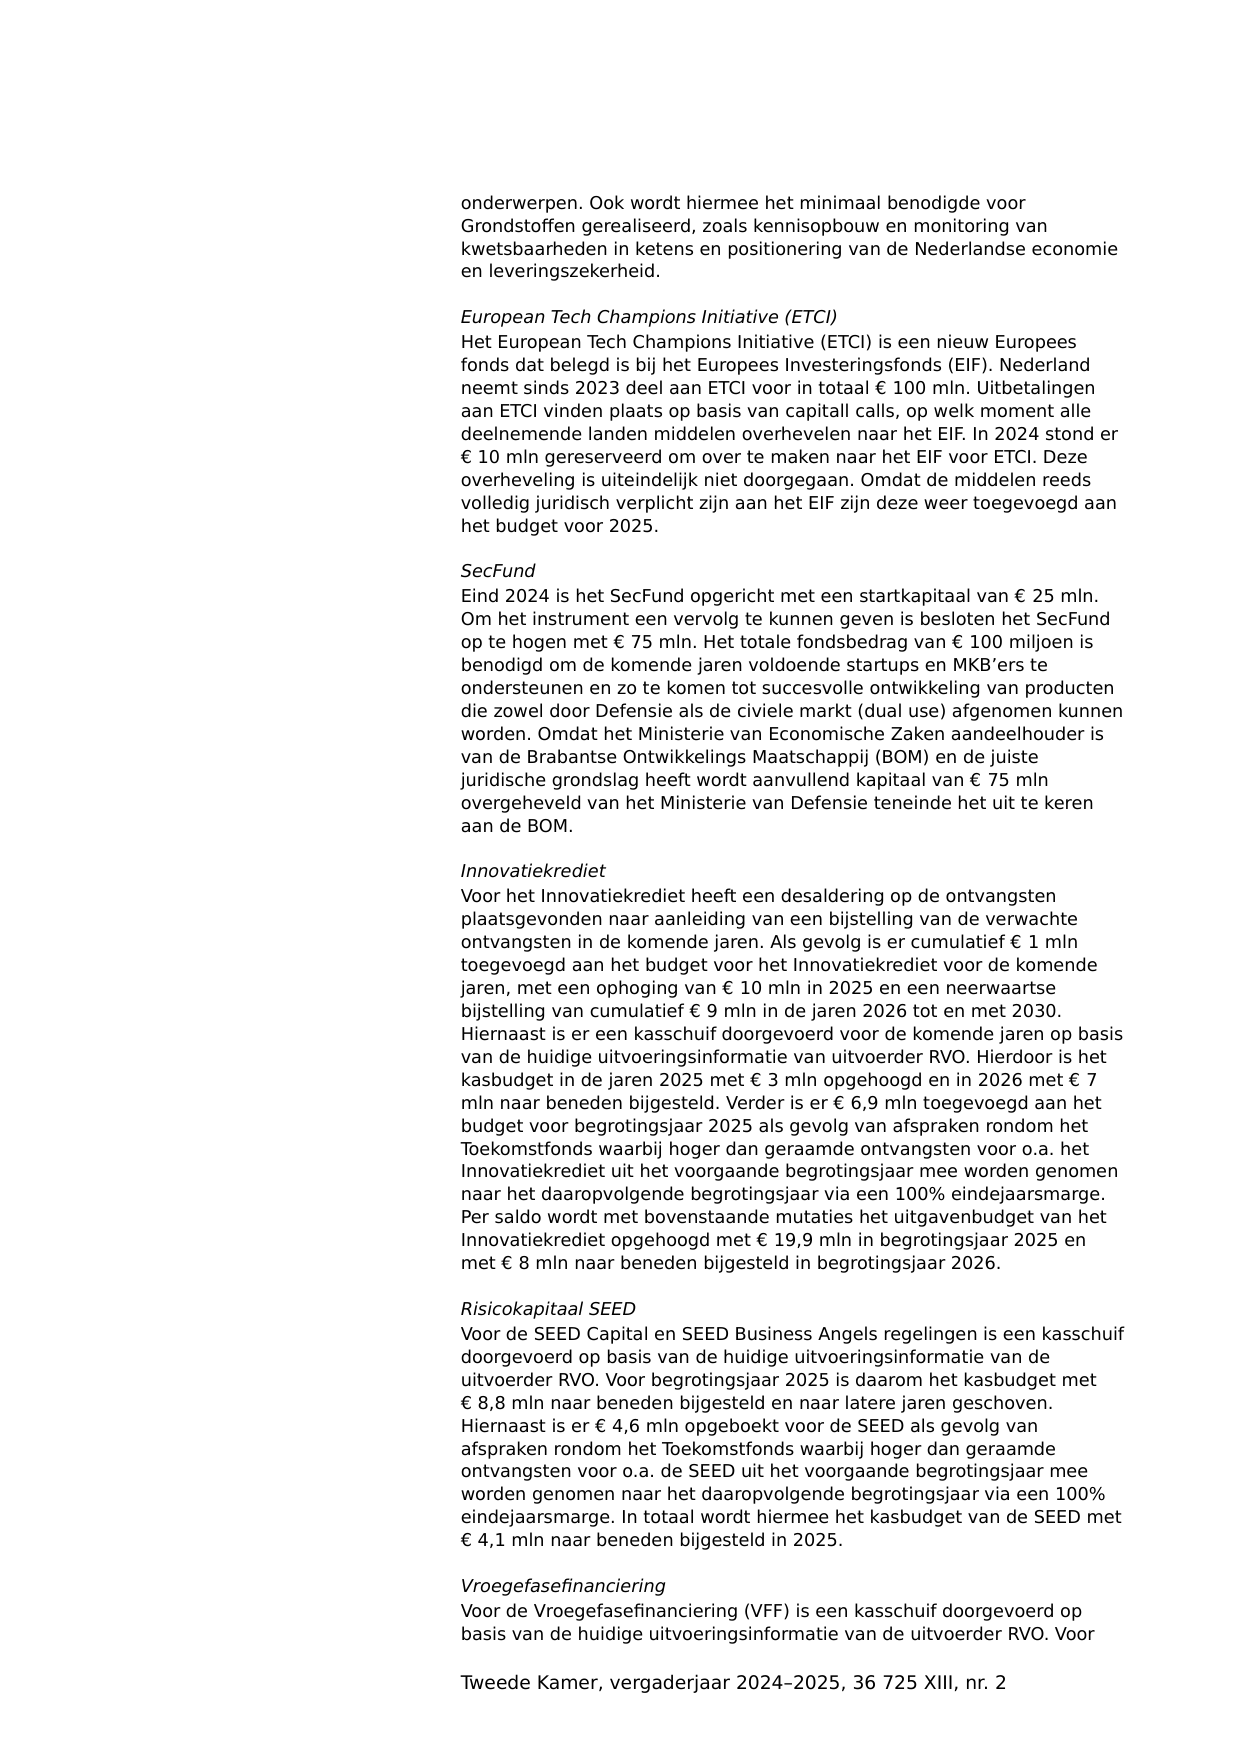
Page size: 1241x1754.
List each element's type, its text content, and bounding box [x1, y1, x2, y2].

text European Tech Champions Initiative (ETCI) [461, 305, 1125, 328]
text Voor het Innovatiekrediet heeft een desaldering op de ontvangsten plaatsgevonden naar aanleiding van een bijstelling van de verwachte ontvangsten in de komende jaren. Als gevolg is er cumulatief € 1 mln toegevoegd aan het budget voor het Innovatiekrediet voor de komende jaren, met een ophoging van € 10 mln in 2025 en een neerwaartse bijstelling van cumulatief € 9 mln in de jaren 2026 tot en met 2030. Hiernaast is er een kasschuif doorgevoerd voor de komende jaren op basis van de huidige uitvoeringsinformatie van uitvoerder RVO. Hierdoor is het kasbudget in de jaren 2025 met € 3 mln opgehoogd en in 2026 met € 7 mln naar beneden bijgesteld. Verder is er € 6,9 mln toegevoegd aan het budget voor begrotingsjaar 2025 als gevolg van afspraken rondom het Toekomstfonds waarbij hoger dan geraamde ontvangsten voor o.a. het Innovatiekrediet uit het voorgaande begrotingsjaar mee worden genomen naar het daaropvolgende begrotingsjaar via een 100% eindejaarsmarge. Per saldo wordt met bovenstaande mutaties het uitgavenbudget van het Innovatiekrediet opgehoogd met € 19,9 mln in begrotingsjaar 2025 en met € 8 mln naar beneden bijgesteld in begrotingsjaar 2026. [461, 884, 1125, 1274]
text Innovatiekrediet [461, 859, 1125, 882]
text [461, 1599, 1125, 1645]
text Risicokapitaal SEED [461, 1297, 1125, 1320]
text Voor de SEED Capital en SEED Business Angels regelingen is een kasschuif doorgevoerd op basis van de huidige uitvoeringsinformatie van de uitvoerder RVO. Voor begrotingsjaar 2025 is daarom het kasbudget met € 8,8 mln naar beneden bijgesteld en naar latere jaren geschoven. Hiernaast is er € 4,6 mln opgeboekt voor de SEED als gevolg van afspraken rondom het Toekomstfonds waarbij hoger dan geraamde ontvangsten voor o.a. de SEED uit het voorgaande begrotingsjaar mee worden genomen naar het daaropvolgende begrotingsjaar via een 100% eindejaarsmarge. In totaal wordt hiermee het kasbudget van de SEED met € 4,1 mln naar beneden bijgesteld in 2025. [461, 1322, 1125, 1551]
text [461, 191, 1125, 282]
text Het European Tech Champions Initiative (ETCI) is een nieuw Europees fonds dat belegd is bĳ het Europees Investeringsfonds (EIF). Nederland neemt sinds 2023 deel aan ETCI voor in totaal € 100 mln. Uitbetalingen aan ETCI vinden plaats op basis van capitall calls, op welk moment alle deelnemende landen middelen overhevelen naar het EIF. In 2024 stond er € 10 mln gereserveerd om over te maken naar het EIF voor ETCI. Deze overheveling is uiteindelijk niet doorgegaan. Omdat de middelen reeds volledig juridisch verplicht zijn aan het EIF zijn deze weer toegevoegd aan het budget voor 2025. [461, 330, 1125, 537]
text Eind 2024 is het SecFund opgericht met een startkapitaal van € 25 mln. Om het instrument een vervolg te kunnen geven is besloten het SecFund op te hogen met € 75 mln. Het totale fondsbedrag van € 100 miljoen is benodigd om de komende jaren voldoende startups en MKB’ers te ondersteunen en zo te komen tot succesvolle ontwikkeling van producten die zowel door Defensie als de civiele markt (dual use) afgenomen kunnen worden. Omdat het Ministerie van Economische Zaken aandeelhouder is van de Brabantse Ontwikkelings Maatschappij (BOM) en de juiste juridische grondslag heeft wordt aanvullend kapitaal van € 75 mln overgeheveld van het Ministerie van Defensie teneinde het uit te keren aan de BOM. [461, 584, 1125, 837]
text Vroegefasefinanciering [461, 1574, 1125, 1597]
text SecFund [461, 559, 1125, 582]
